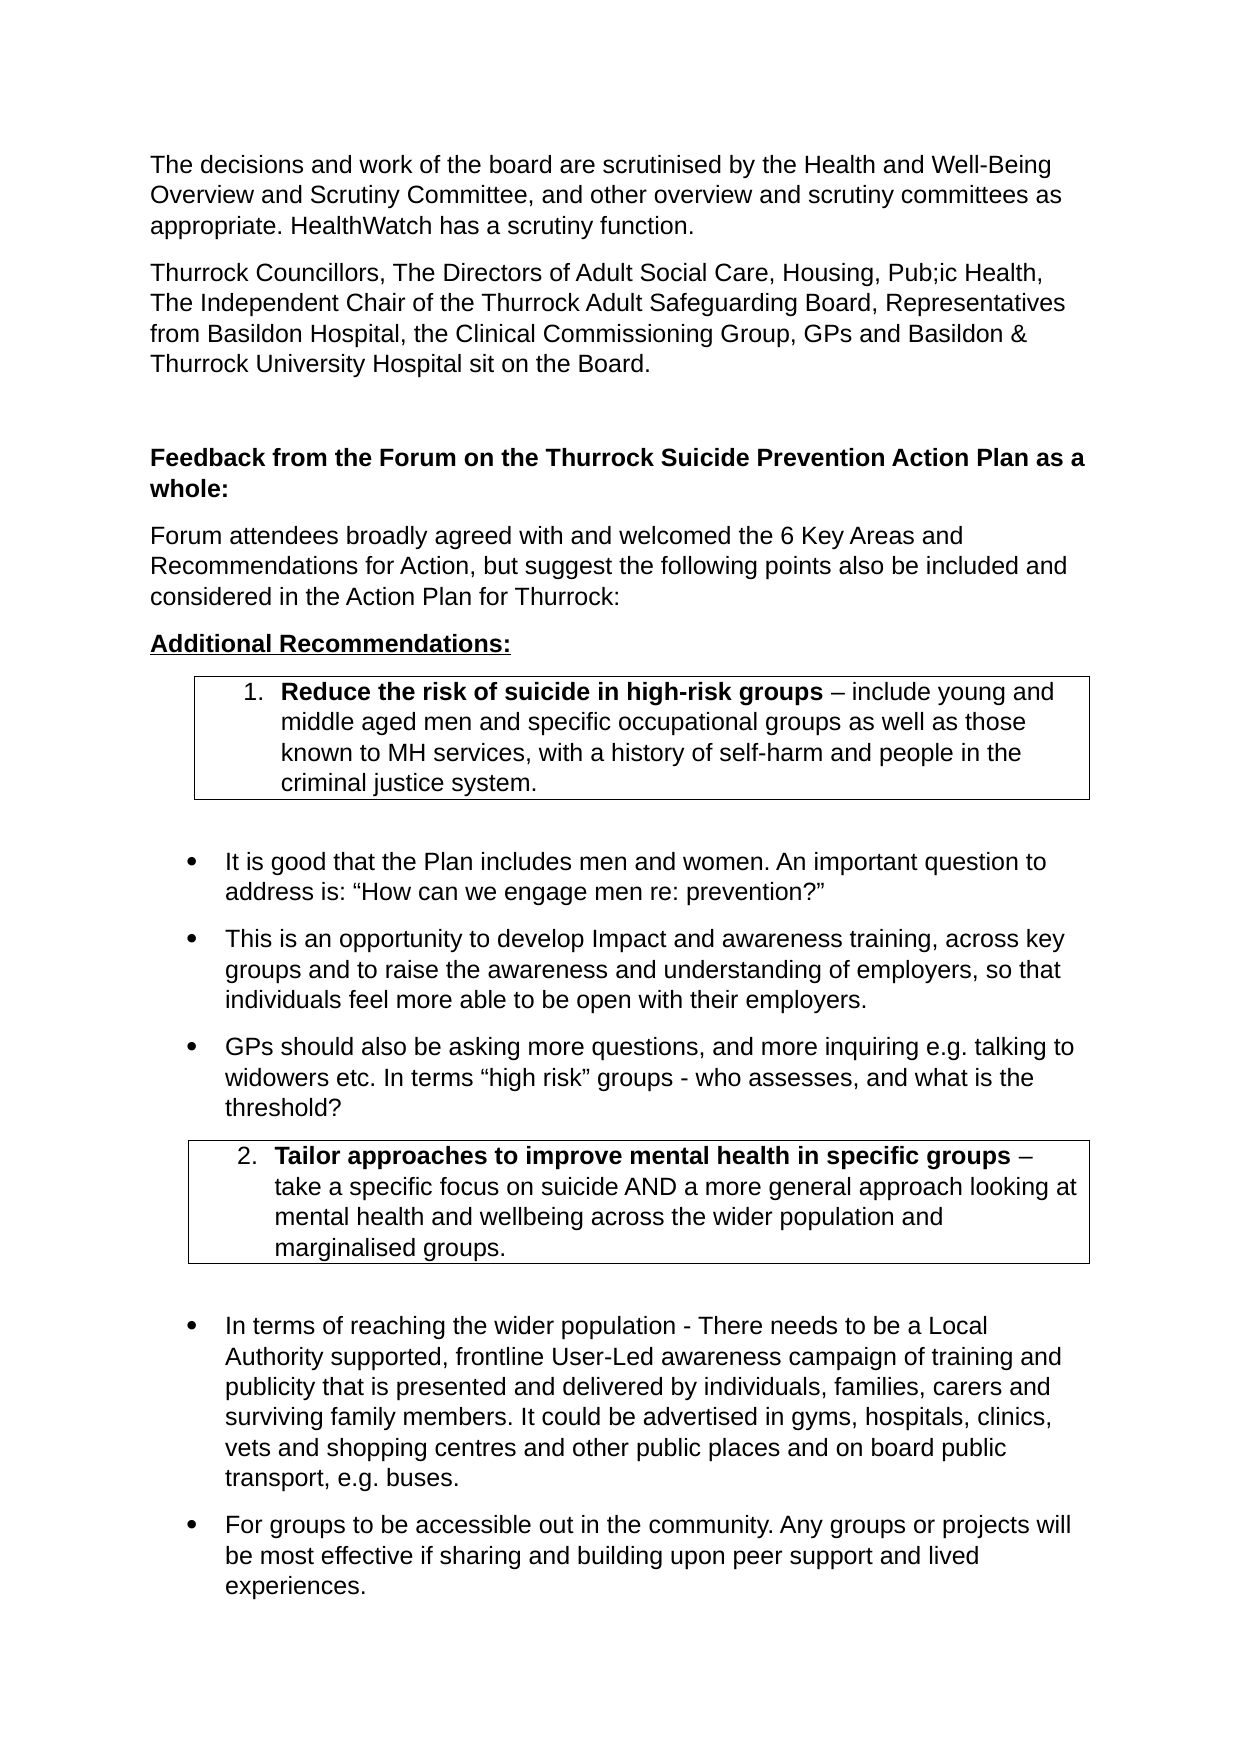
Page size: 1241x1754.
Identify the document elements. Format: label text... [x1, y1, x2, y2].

table_header Tailor approaches to improve mental health in specific groups –take a specific focus on suicide AND a more general approach looking at mental health and wellbeing across the wider population and marginalised groups. [189, 1141, 1089, 1263]
text Forum attendees broadly agreed with and welcomed the 6 Key Areas and Recommendations for Action, but suggest the following points also be included and considered in the Action Plan for Thurrock: [150, 521, 1090, 610]
text The decisions and work of the board are scrutinised by the Health and Well-Being Overview and Scrutiny Committee, and other overview and scrutiny committees as appropriate. HealthWatch has a scrutiny function. [150, 150, 1090, 239]
list GPs should also be asking more questions, and more inquiring e.g. talking to widowers etc. In terms “high risk” groups - who assesses, and what is the threshold? [187, 1032, 1090, 1122]
list This is an opportunity to develop Impact and awareness training, across key groups and to raise the awareness and understanding of employers, so that individuals feel more able to be open with their employers. [187, 924, 1090, 1014]
list For groups to be accessible out in the community. Any groups or projects will be most effective if sharing and building upon peer support and lived experiences. [187, 1510, 1090, 1600]
table_header Reduce the risk of suicide in high-risk groups – include young and middle aged men and specific occupational groups as well as those known to MH services, with a history of self-harm and people in the criminal justice system. [195, 677, 1089, 798]
text Feedback from the Forum on the Thurrock Suicide Prevention Action Plan as a whole: [150, 443, 1090, 502]
list In terms of reaching the wider population - There needs to be a Local Authority supported, frontline User-Led awareness campaign of training and publicity that is presented and delivered by individuals, families, carers and surviving family members. It could be advertised in gyms, hospitals, clinics, vets and shopping centres and other public places and on board public transport, e.g. buses. [187, 1311, 1090, 1492]
text Additional Recommendations: [150, 629, 1090, 657]
list It is good that the Plan includes men and women. An important question to address is: “How can we engage men re: prevention?” [187, 847, 1090, 906]
text Thurrock Councillors, The Directors of Adult Social Care, Housing, Pub;ic Health, The Independent Chair of the Thurrock Adult Safeguarding Board, Representatives from Basildon Hospital, the Clinical Commissioning Group, GPs and Basildon & Thurrock University Hospital sit on the Board. [150, 258, 1090, 378]
